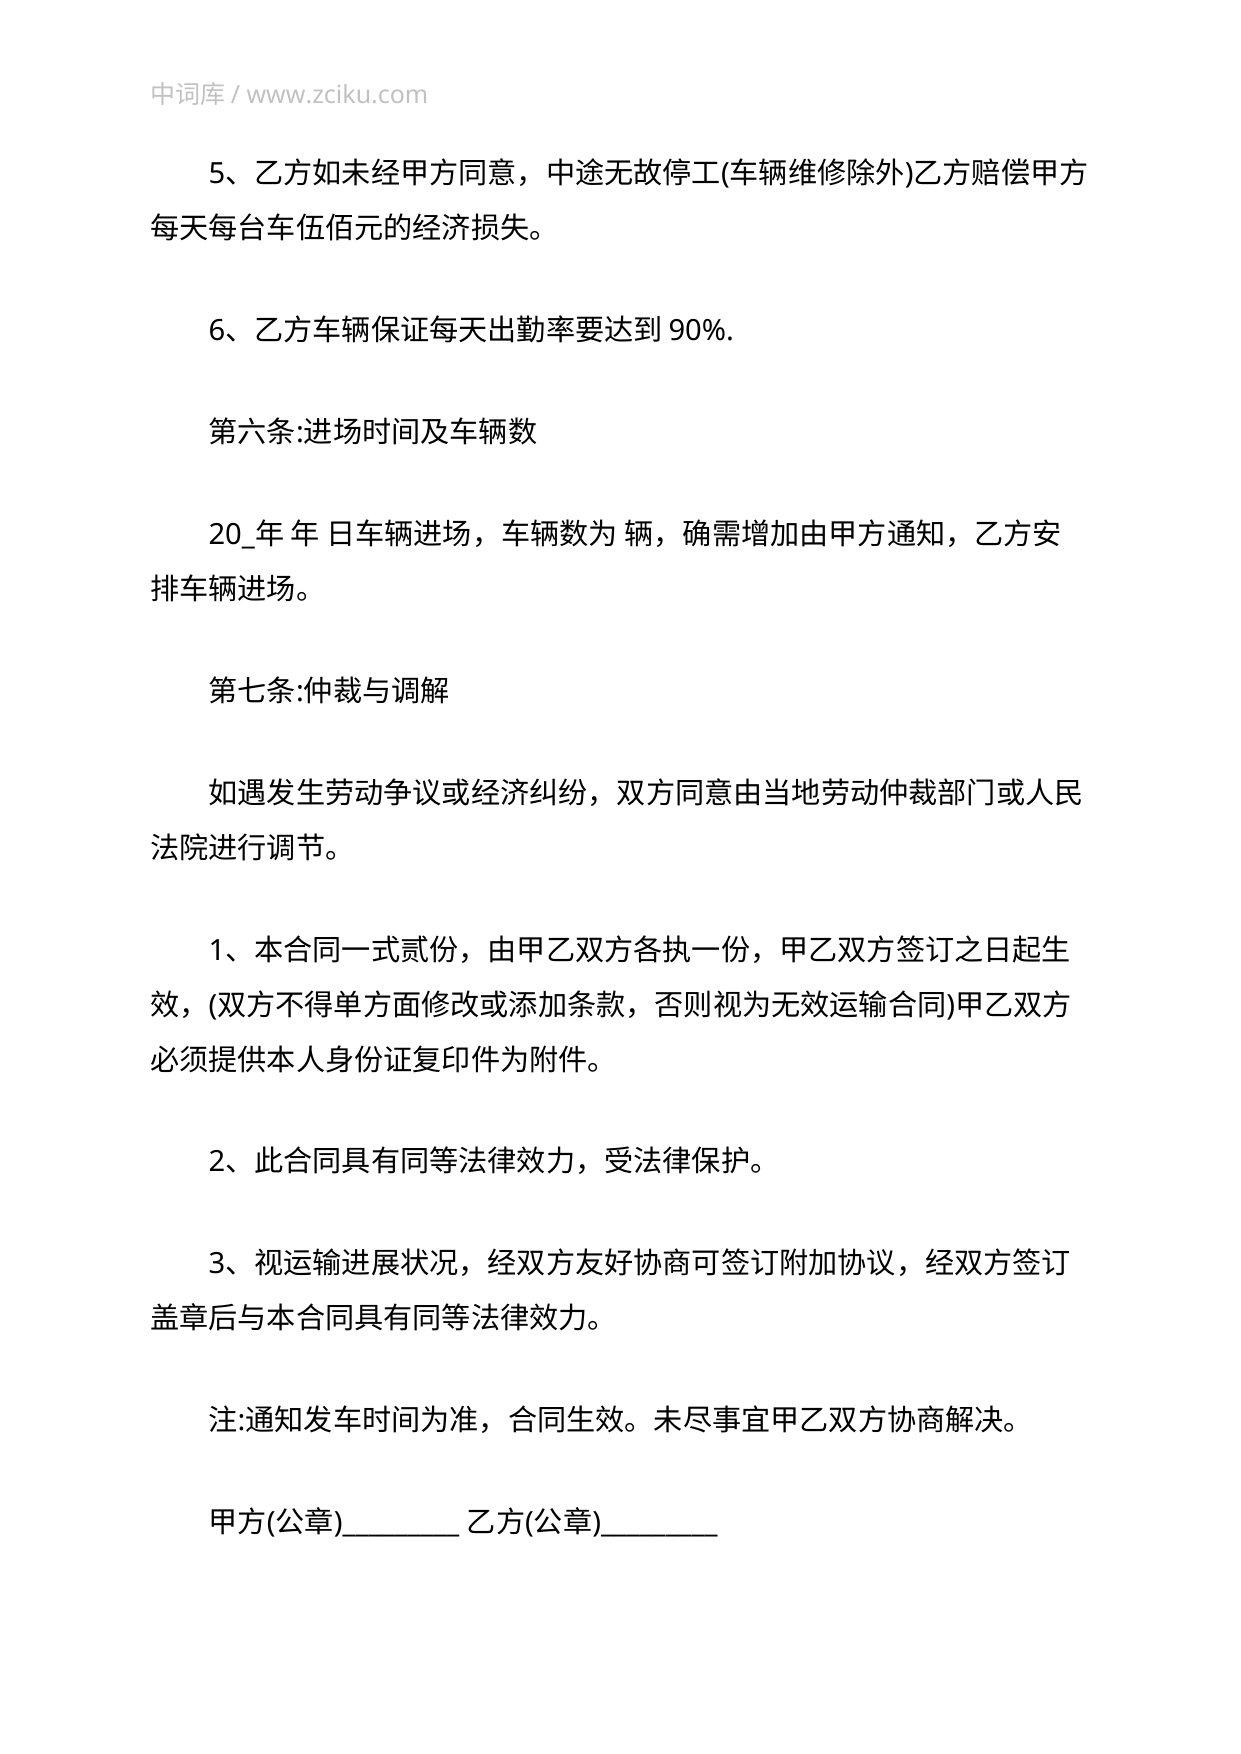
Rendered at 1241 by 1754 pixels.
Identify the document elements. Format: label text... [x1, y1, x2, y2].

text 2、此合同具有同等法律效力，受法律保护。 [150, 1138, 1090, 1180]
text 注:通知发车时间为准，合同生效。未尽事宜甲乙双方协商解决。 [150, 1397, 1090, 1439]
text 3、视运输进展状况，经双方友好协商可签订附加协议，经双方签订盖章后与本合同具有同等法律效力。 [150, 1240, 1090, 1337]
text 第七条:仲裁与调解 [150, 667, 1090, 710]
text 第六条:进场时间及车辆数 [150, 409, 1090, 451]
text 6、乙方车辆保证每天出勤率要达到90%. [150, 307, 1090, 349]
text 1、本合同一式贰份，由甲乙双方各执一份，甲乙双方签订之日起生效，(双方不得单方面修改或添加条款，否则视为无效运输合同)甲乙双方必须提供本人身份证复印件为附件。 [150, 926, 1090, 1078]
text 甲方(公章)_________ 乙方(公章)_________ [150, 1499, 1090, 1541]
text 20_年 年 日车辆进场，车辆数为 辆，确需增加由甲方通知，乙方安排车辆进场。 [150, 511, 1090, 608]
text 5、乙方如未经甲方同意，中途无故停工(车辆维修除外)乙方赔偿甲方每天每台车伍佰元的经济损失。 [150, 150, 1090, 247]
text 如遇发生劳动争议或经济纠纷，双方同意由当地劳动仲裁部门或人民法院进行调节。 [150, 769, 1090, 867]
